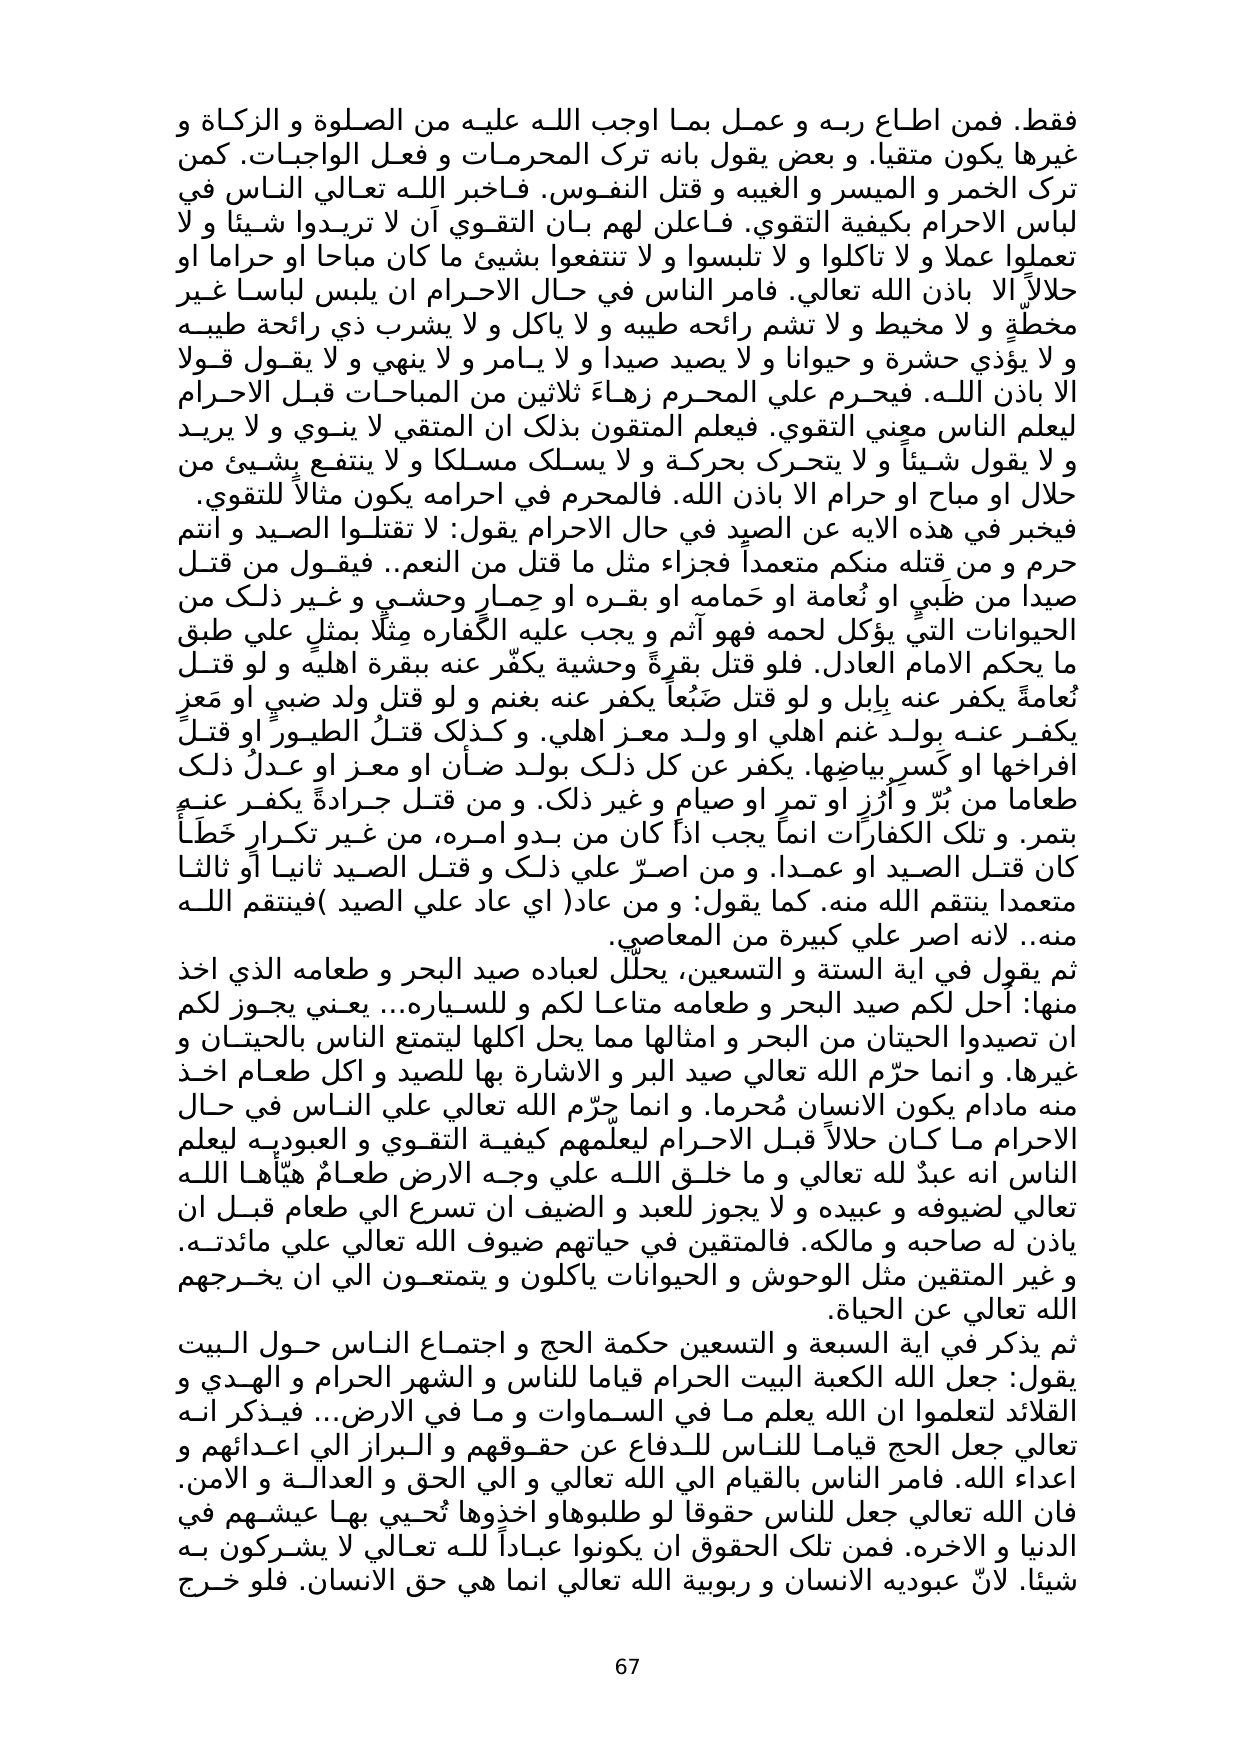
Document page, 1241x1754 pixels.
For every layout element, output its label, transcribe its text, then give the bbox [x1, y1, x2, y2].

text ثم يقول في اية الستة و التسعين، يحلّل لعباده صيد البحر و طعامه الذي اخذ منها: اُحل لکم صيد البحر و طعامه متاعا لکم و للسياره... يعني يجوز لکم ان تصيدوا الحيتان من البحر و امثالها مما يحل اکلها ليتمتع الناس بالحيتان و غيرها. و انما حرّم الله تعالي صيد البر و الاشارة بها للصيد و اکل طعام اخذ منه مادام يکون الانسان مُحرما. و انما حرّم الله تعالي علي الناس في حال الاحرام ما کان حلالاً قبل الاحرام ليعلّمهم کيفية التقوي و العبوديه ليعلم الناس انه عبدٌ لله تعالي و ما خلق الله علي وجه الارض طعامٌ هيّأها الله تعالي لضيوفه و عبيده و لا يجوز للعبد و الضيف ان تسرع الي طعام قبل ان ياذن له صاحبه و مالکه. فالمتقين في حياتهم ضيوف الله تعالي علي مائدته. و غير المتقين مثل الوحوش و الحيوانات ياکلون و يتمتعون الي ان يخرجهم الله تعالي عن الحياة. [177, 952, 1078, 1326]
text فيخبر في هذه الايه عن الصيد في حال الاحرام يقول: لا تقتلوا الصيد و انتم حرم و من قتله منکم متعمداً فجزاء مثل ما قتل من النعم.. فيقول من قتل صيدا من ظَبيٍ او نُعامة او حَمامه او بقره او حِمارٍ وحشيٍ و غير ذلک من الحيوانات التي يؤکل لحمه فهو آثم و يجب عليه الکفاره مِثلا بمثلٍ علي طبق ما يحکم الامام العادل. فلو قتل بقرةً وحشية يکفّر عنه ببقرة اهليه و لو قتل نُعامةً يکفر عنه بِاِبل و لو قتل ضَبُعاً يکفر عنه بغنم و لو قتل ولد ضبيٍ او مَعزٍ يکفر عنه بولد غنم اهلي او ولد معز اهلي. و کذلک قتلُ الطيور او قتل افراخها او کَسرِ بياضِها. يکفر عن کل ذلک بولد ضأن او معز او عدلُ ذلک طعاما من بُرّ و اُرُزٍ او تمرٍ او صيامٍ و غير ذلک. و من قتل جرادةً يکفر عنه بتمر. و تلک الکفارات انما يجب اذا کان من بدو امره، من غير تکرارٍ خَطَأً کان قتل الصيد او عمدا. و من اصرّ علي ذلک و قتل الصيد ثانيا او ثالثا متعمدا ينتقم الله منه. کما يقول: و من عاد( اي عاد علي الصيد )فينتقم الله منه.. لانه اصر علي کبيرة من المعاصي. [177, 511, 1078, 952]
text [177, 1326, 1078, 1598]
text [177, 103, 1078, 511]
